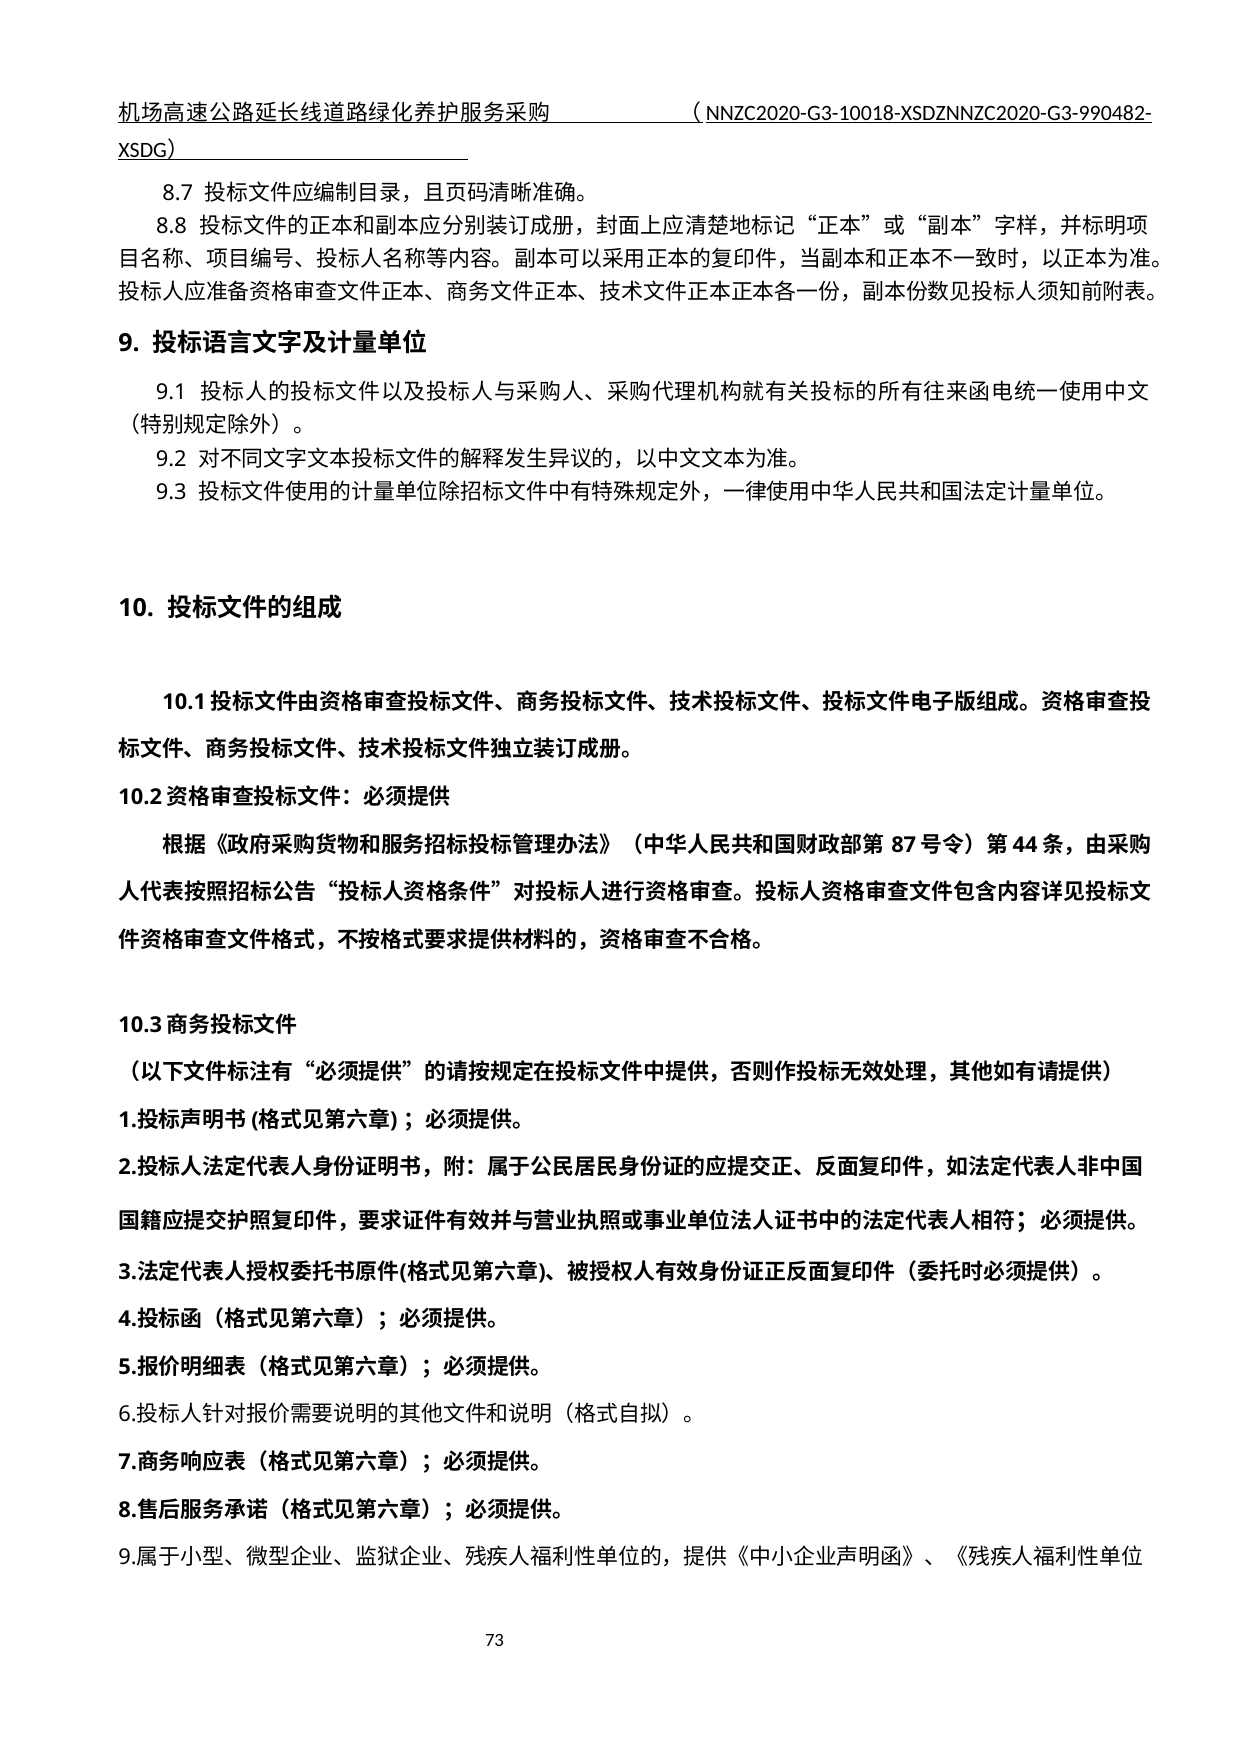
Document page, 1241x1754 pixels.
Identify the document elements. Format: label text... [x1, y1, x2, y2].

text 根据《政府采购货物和服务招标投标管理办法》（中华人民共和国财政部第87号令）第44条，由采购人代表按照招标公告“投标人资格条件”对投标人进行资格审查。投标人资格审查文件包含内容详见投标文件资格审查文件格式，不按格式要求提供材料的，资格审查不合格。 [118, 827, 1152, 953]
text 9.1 投标人的投标文件以及投标人与采购人、采购代理机构就有关投标的所有往来函电统一使用中文（特别规定除外）。 [118, 373, 1152, 440]
text 7.商务响应表（格式见第六章）；必须提供。 [118, 1444, 1152, 1476]
text 10.1投标文件由资格审查投标文件、商务投标文件、技术投标文件、投标文件电子版组成。资格审查投标文件、商务投标文件、技术投标文件独立装订成册。 [118, 684, 1152, 763]
text 9.3 投标文件使用的计量单位除招标文件中有特殊规定外，一律使用中华人民共和国法定计量单位。 [118, 473, 1152, 506]
text 6.投标人针对报价需要说明的其他文件和说明（格式自拟）。 [118, 1396, 1152, 1428]
text 3.法定代表人授权委托书原件(格式见第六章)、被授权人有效身份证正反面复印件（委托时必须提供）。 [118, 1254, 1152, 1285]
text 5.报价明细表（格式见第六章）；必须提供。 [118, 1349, 1152, 1381]
text 4.投标函（格式见第六章）；必须提供。 [118, 1301, 1152, 1333]
text 9.2 对不同文字文本投标文件的解释发生异议的，以中文文本为准。 [118, 440, 1152, 473]
text 8.售后服务承诺（格式见第六章）；必须提供。 [118, 1492, 1152, 1523]
text （以下文件标注有“必须提供”的请按规定在投标文件中提供，否则作投标无效处理，其他如有请提供） [118, 1054, 1152, 1086]
text 10.2资格审查投标文件：必须提供 [118, 779, 1152, 811]
text 9. 投标语言文字及计量单位 [118, 307, 1152, 373]
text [118, 1539, 1152, 1571]
text 1.投标声明书 (格式见第六章) ；必须提供。 [118, 1102, 1152, 1133]
text 10.3商务投标文件 [118, 1007, 1152, 1038]
text 2.投标人法定代表人身份证明书，附：属于公民居民身份证的应提交正、反面复印件，如法定代表人非中国国籍应提交护照复印件，要求证件有效并与营业执照或事业单位法人证书中的法定代表人相符；必须提供。 [118, 1149, 1152, 1236]
text 8.8 投标文件的正本和副本应分别装订成册，封面上应清楚地标记“正本”或“副本”字样，并标明项目名称、项目编号、投标人名称等内容。副本可以采用正本的复印件，当副本和正本不一致时，以正本为准。投标人应准备资格审查文件正本、商务文件正本、技术文件正本正本各一份，副本份数见投标人须知前附表。 [118, 207, 1152, 307]
text 10. 投标文件的组成 [118, 573, 1152, 639]
text 8.7 投标文件应编制目录，且页码清晰准确。 [118, 174, 1152, 207]
